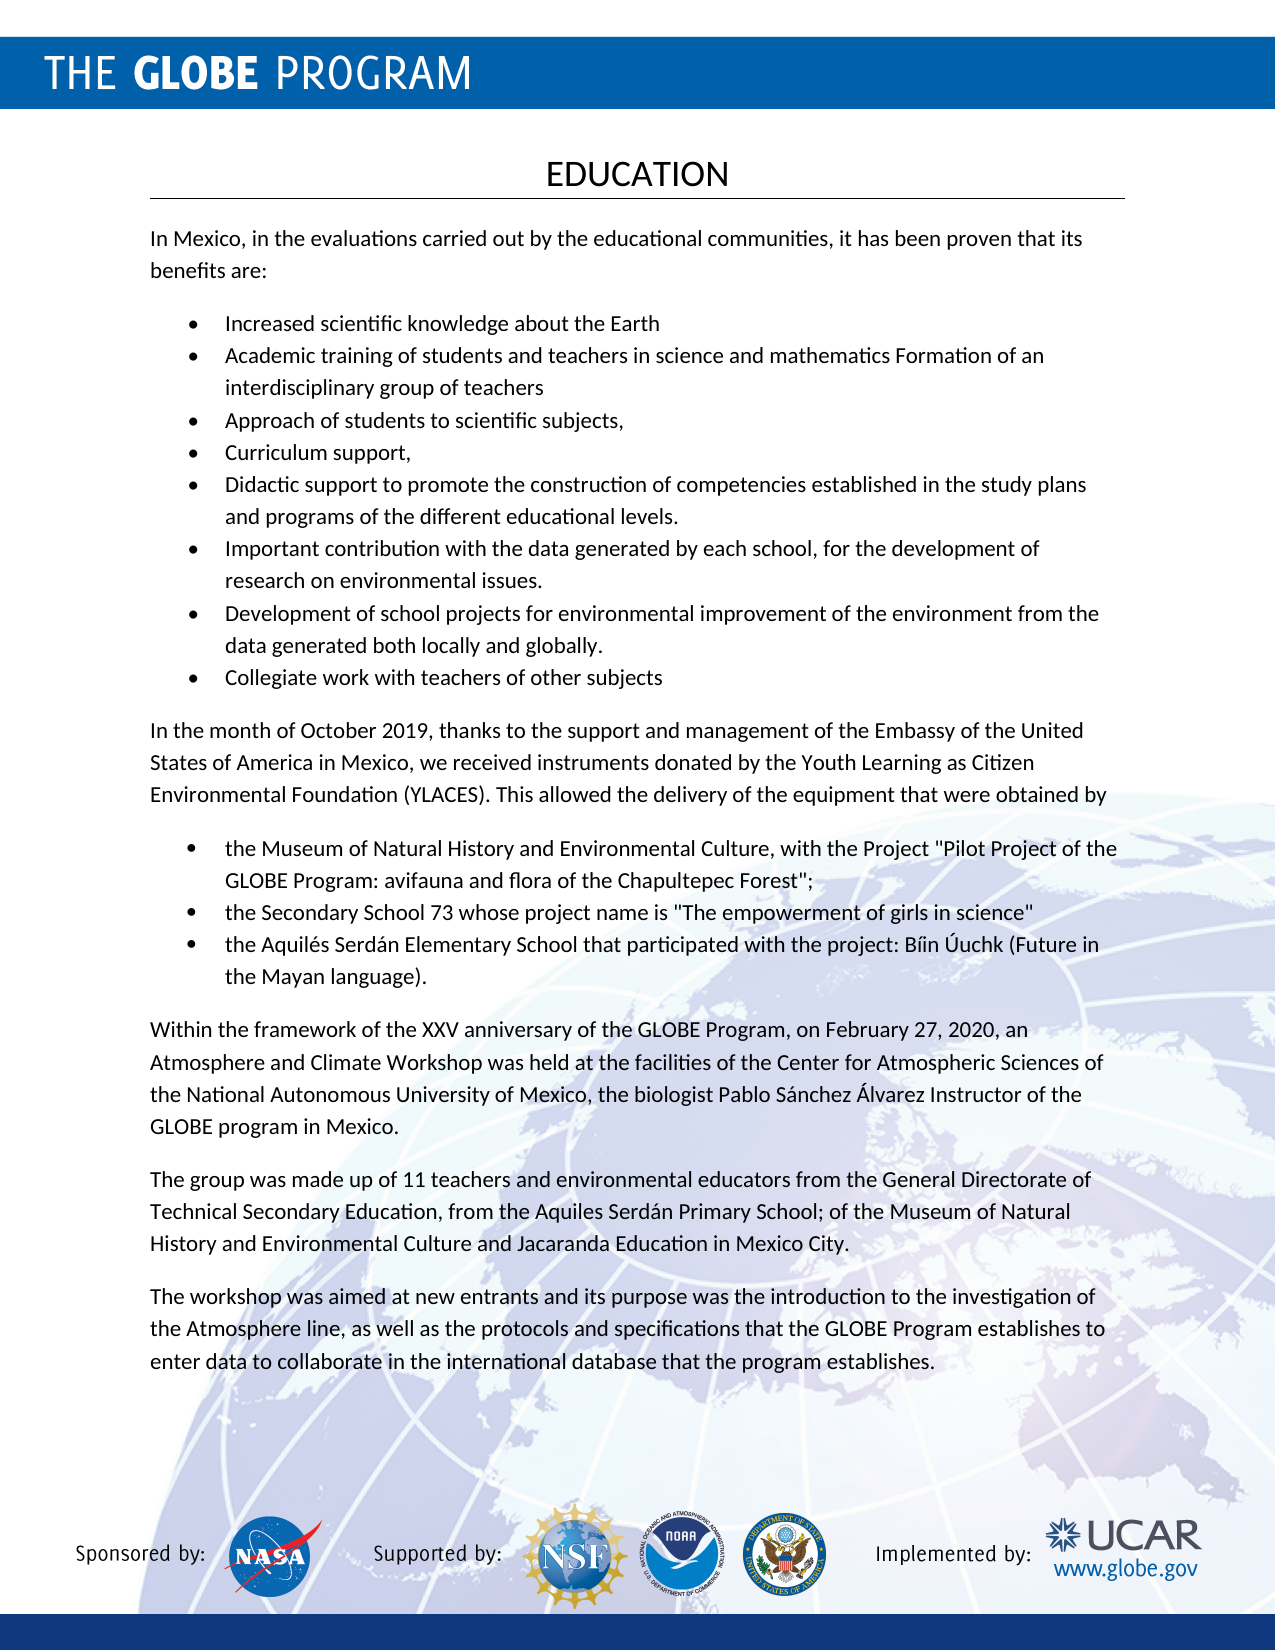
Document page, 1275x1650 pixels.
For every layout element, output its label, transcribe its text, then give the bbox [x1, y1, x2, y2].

list Approach of students to scientific subjects, [187, 406, 1125, 434]
list Collegiate work with teachers of other subjects [187, 663, 1125, 691]
list Increased scientific knowledge about the Earth [187, 309, 1125, 337]
text The group was made up of 11 teachers and environmental educators from the General Directorate of Technical Secondary Education, from the Aquiles Serdán Primary School; of the Museum of Natural History and Environmental Culture and Jacaranda Education in Mexico City. [150, 1165, 1125, 1257]
list Development of school projects for environmental improvement of the environment from the data generated both locally and globally. [187, 599, 1125, 659]
text The workshop was aimed at new entrants and its purpose was the introduction to the investigation of the Atmosphere line, as well as the protocols and specifications that the GLOBE Program establishes to enter data to collaborate in the international database that the program establishes. [150, 1282, 1125, 1375]
list Curriculum support, [187, 438, 1125, 466]
list the Museum of Natural History and Environmental Culture, with the Project "Pilot Project of the GLOBE Program: avifauna and flora of the Chapultepec Forest"; [187, 834, 1125, 894]
text In the month of October 2019, thanks to the support and management of the Embassy of the United States of America in Mexico, we received instruments donated by the Youth Learning as Citizen Environmental Foundation (YLACES). This allowed the delivery of the equipment that were obtained by [150, 716, 1125, 809]
subtitle EDUCATION [150, 150, 1125, 198]
list the Secondary School 73 whose project name is "The empowerment of girls in science" [187, 898, 1125, 926]
text Within the framework of the XXV anniversary of the GLOBE Program, on February 27, 2020, an Atmosphere and Climate Workshop was held at the facilities of the Center for Atmospheric Sciences of the National Autonomous University of Mexico, the biologist Pablo Sánchez Álvarez Instructor of the GLOBE program in Mexico. [150, 1015, 1125, 1140]
text In Mexico, in the evaluations carried out by the educational communities, it has been proven that its benefits are: [150, 224, 1125, 284]
list the Aquilés Serdán Elementary School that participated with the project: Bíin Úuchk (Future in the Mayan language). [187, 930, 1125, 990]
list Important contribution with the data generated by each school, for the development of research on environmental issues. [187, 534, 1125, 595]
picture [0, 0, 1275, 1650]
list Didactic support to promote the construction of competencies established in the study plans and programs of the different educational levels. [187, 470, 1125, 530]
list Academic training of students and teachers in science and mathematics Formation of an interdisciplinary group of teachers [187, 341, 1125, 402]
